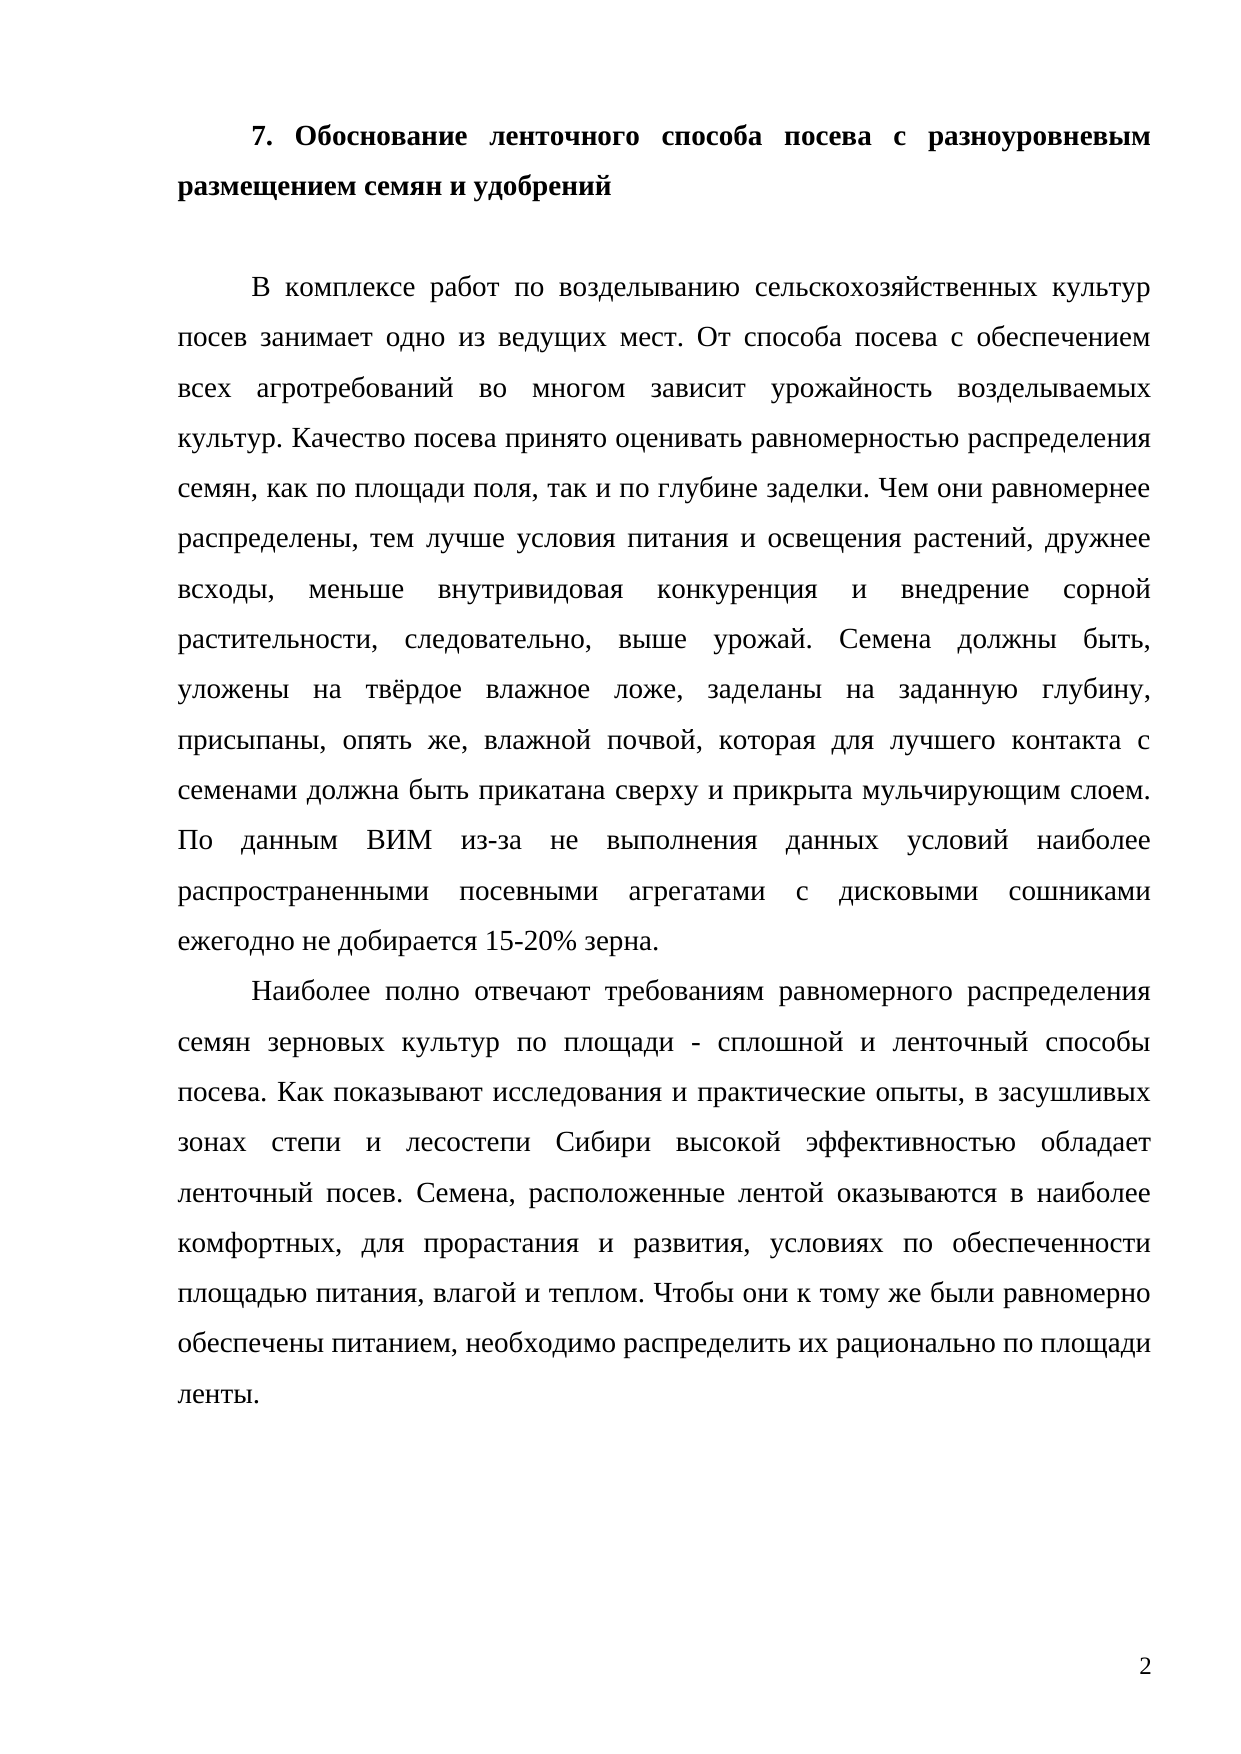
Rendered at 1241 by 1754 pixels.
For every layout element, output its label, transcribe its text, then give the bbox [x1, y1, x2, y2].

text 7. Обоснование ленточного способа посева с разноуровневым размещением семян и удобрений [177, 118, 1152, 202]
text В комплексе работ по возделыванию сельскохозяйственных культур посев занимает одно из ведущих мест. От способа посева с обеспечением всех агротребований во многом зависит урожайность возделываемых культур. Качество посева принято оценивать равномерностью распределения семян, как по площади поля, так и по глубине заделки. Чем они равномернее распределены, тем лучше условия питания и освещения растений, дружнее всходы, меньше внутривидовая конкуренция и внедрение сорной растительности, следовательно, выше урожай. Семена должны быть, уложены на твёрдое влажное ложе, заделаны на заданную глубину, присыпаны, опять же, влажной почвой, которая для лучшего контакта с семенами должна быть прикатана сверху и прикрыта мульчирующим слоем. По данным ВИМ из-за не выполнения данных условий наиболее распространенными посевными агрегатами с дисковыми сошниками ежегодно не добирается 15-20% зерна. [177, 269, 1152, 957]
text Наиболее полно отвечают требованиям равномерного распределения семян зерновых культур по площади - сплошной и ленточный способы посева. Как показывают исследования и практические опыты, в засушливых зонах степи и лесостепи Сибири высокой эффективностью обладает ленточный посев. Семена, расположенные лентой оказываются в наиболее комфортных, для прорастания и развития, условиях по обеспеченности площадью питания, влагой и теплом. Чтобы они к тому же были равномерно обеспечены питанием, необходимо распределить их рационально по площади ленты. [177, 973, 1152, 1409]
